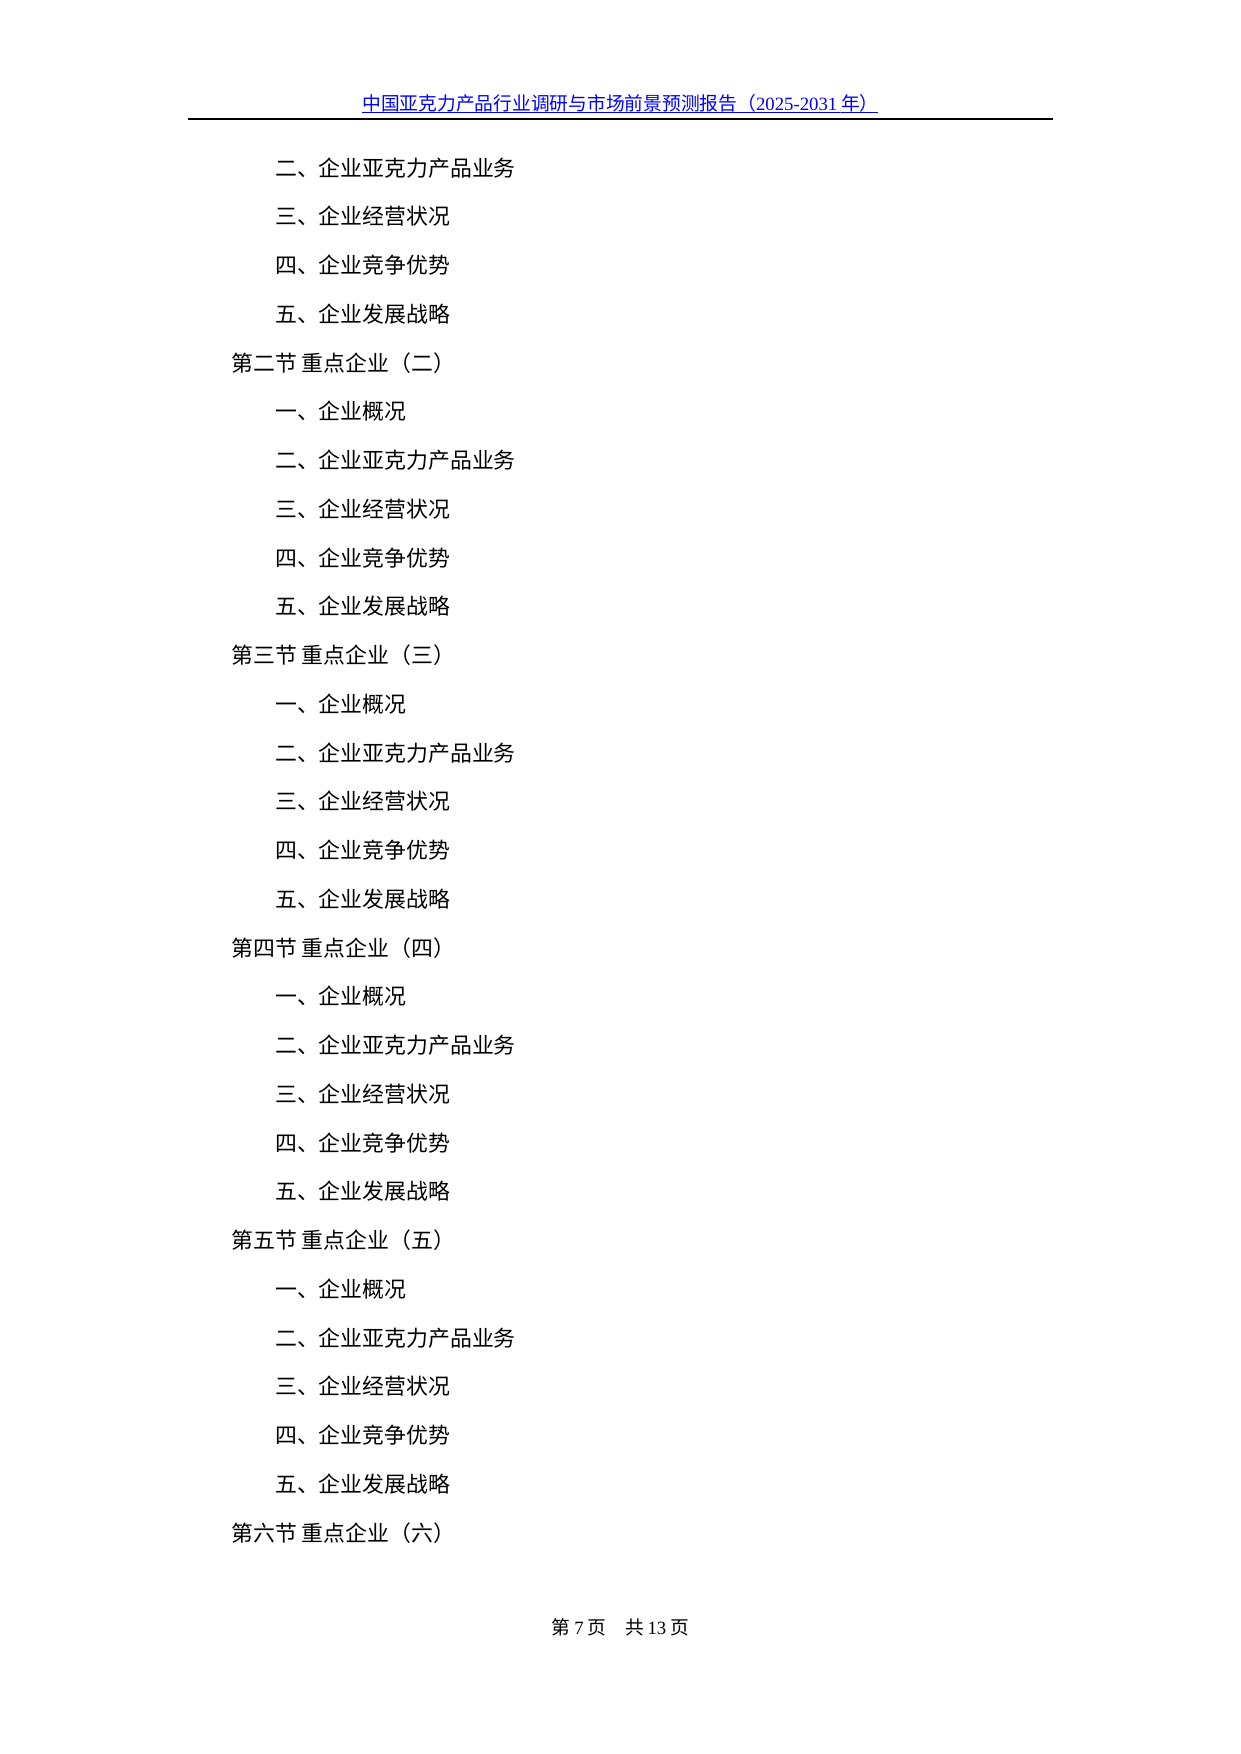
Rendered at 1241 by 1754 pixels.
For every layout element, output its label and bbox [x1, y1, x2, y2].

text [187, 150, 1053, 1548]
